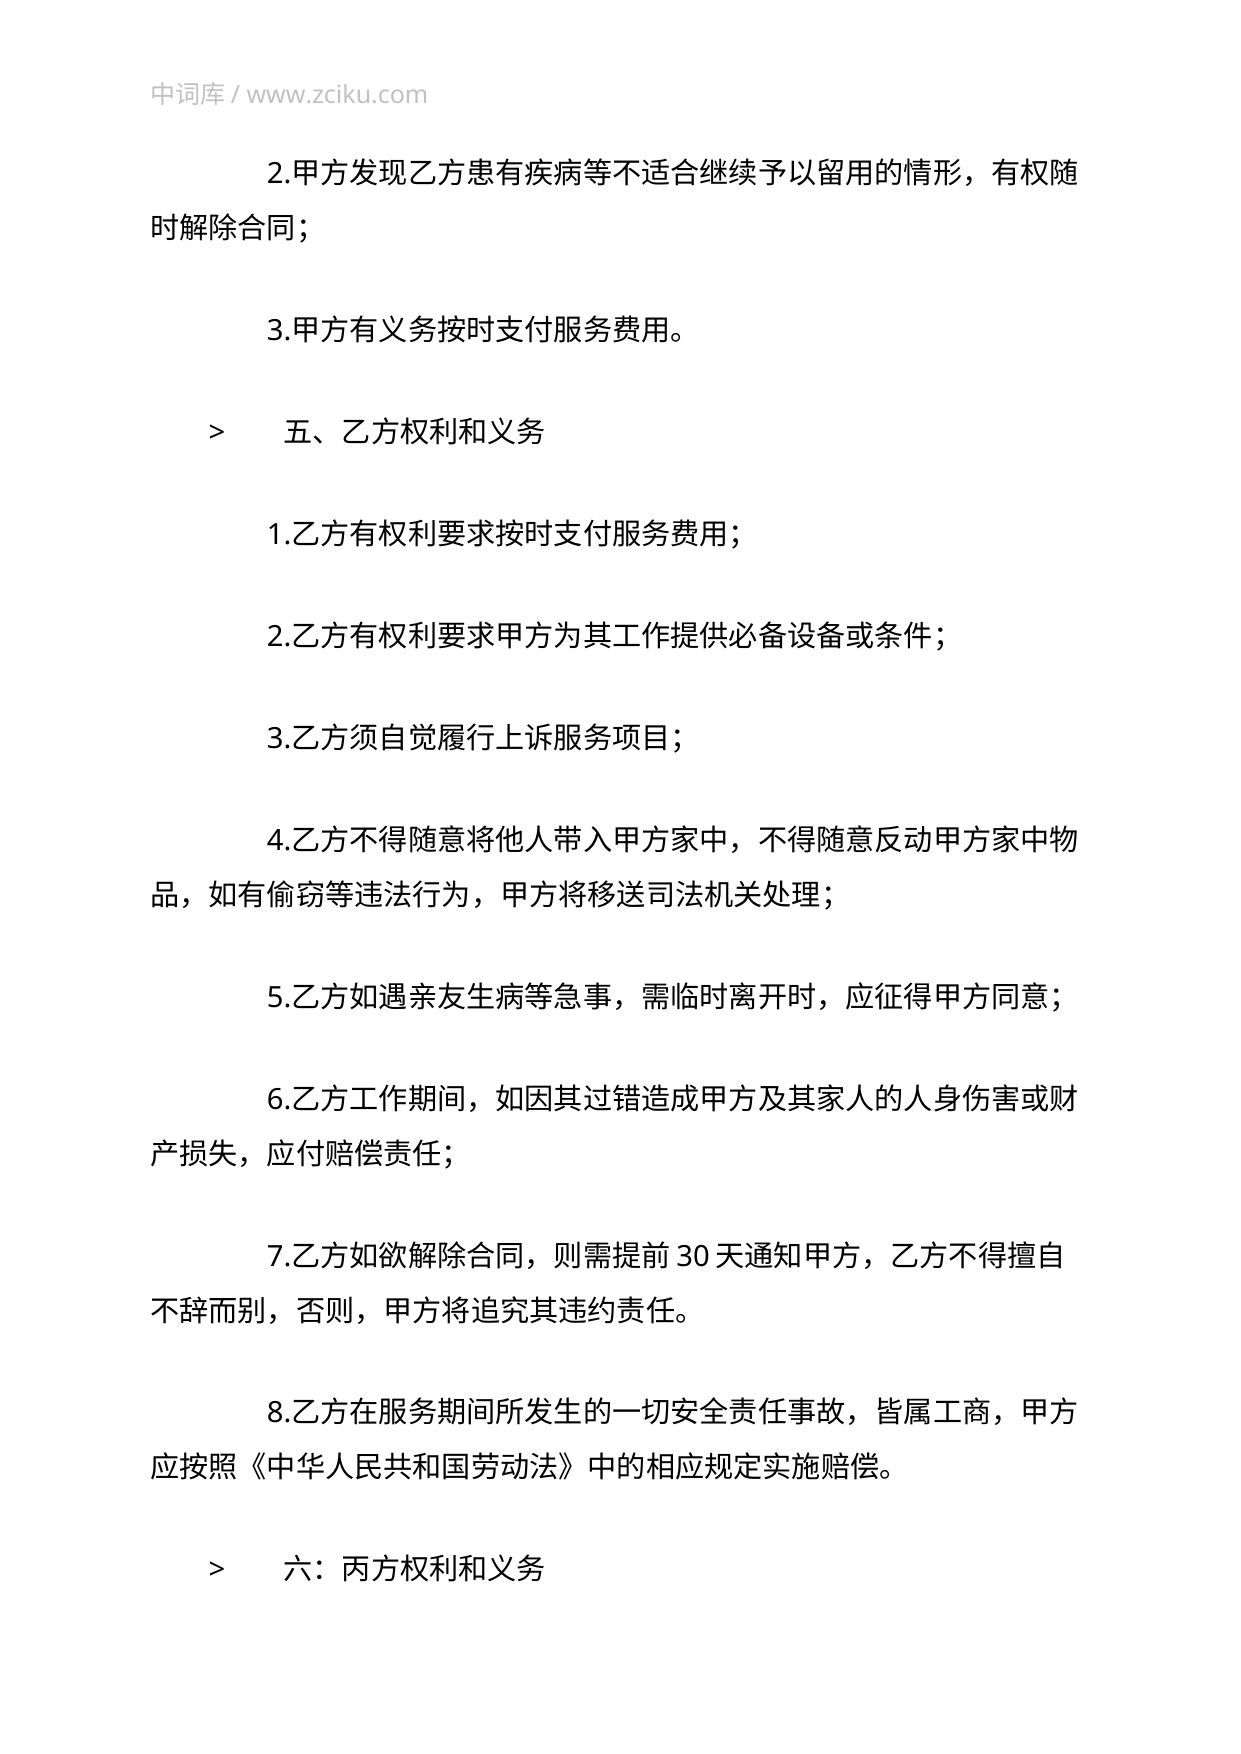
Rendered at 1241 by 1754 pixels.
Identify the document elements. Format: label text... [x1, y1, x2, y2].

text 2.甲方发现乙方患有疾病等不适合继续予以留用的情形，有权随时解除合同； [150, 150, 1090, 247]
text 7.乙方如欲解除合同，则需提前30天通知甲方，乙方不得擅自不辞而别，否则，甲方将追究其违约责任。 [150, 1232, 1090, 1329]
text 6.乙方工作期间，如因其过错造成甲方及其家人的人身伤害或财产损失，应付赔偿责任； [150, 1075, 1090, 1173]
text > 五、乙方权利和义务 [150, 409, 1090, 451]
text 2.乙方有权利要求甲方为其工作提供必备设备或条件； [150, 613, 1090, 655]
text 3.乙方须自觉履行上诉服务项目； [150, 715, 1090, 757]
text > 六：丙方权利和义务 [150, 1546, 1090, 1588]
text 3.甲方有义务按时支付服务费用。 [150, 307, 1090, 349]
text 4.乙方不得随意将他人带入甲方家中，不得随意反动甲方家中物品，如有偷窃等违法行为，甲方将移送司法机关处理； [150, 817, 1090, 914]
text 5.乙方如遇亲友生病等急事，需临时离开时，应征得甲方同意； [150, 973, 1090, 1016]
text 1.乙方有权利要求按时支付服务费用； [150, 511, 1090, 553]
text 8.乙方在服务期间所发生的一切安全责任事故，皆属工商，甲方应按照《中华人民共和国劳动法》中的相应规定实施赔偿。 [150, 1389, 1090, 1486]
